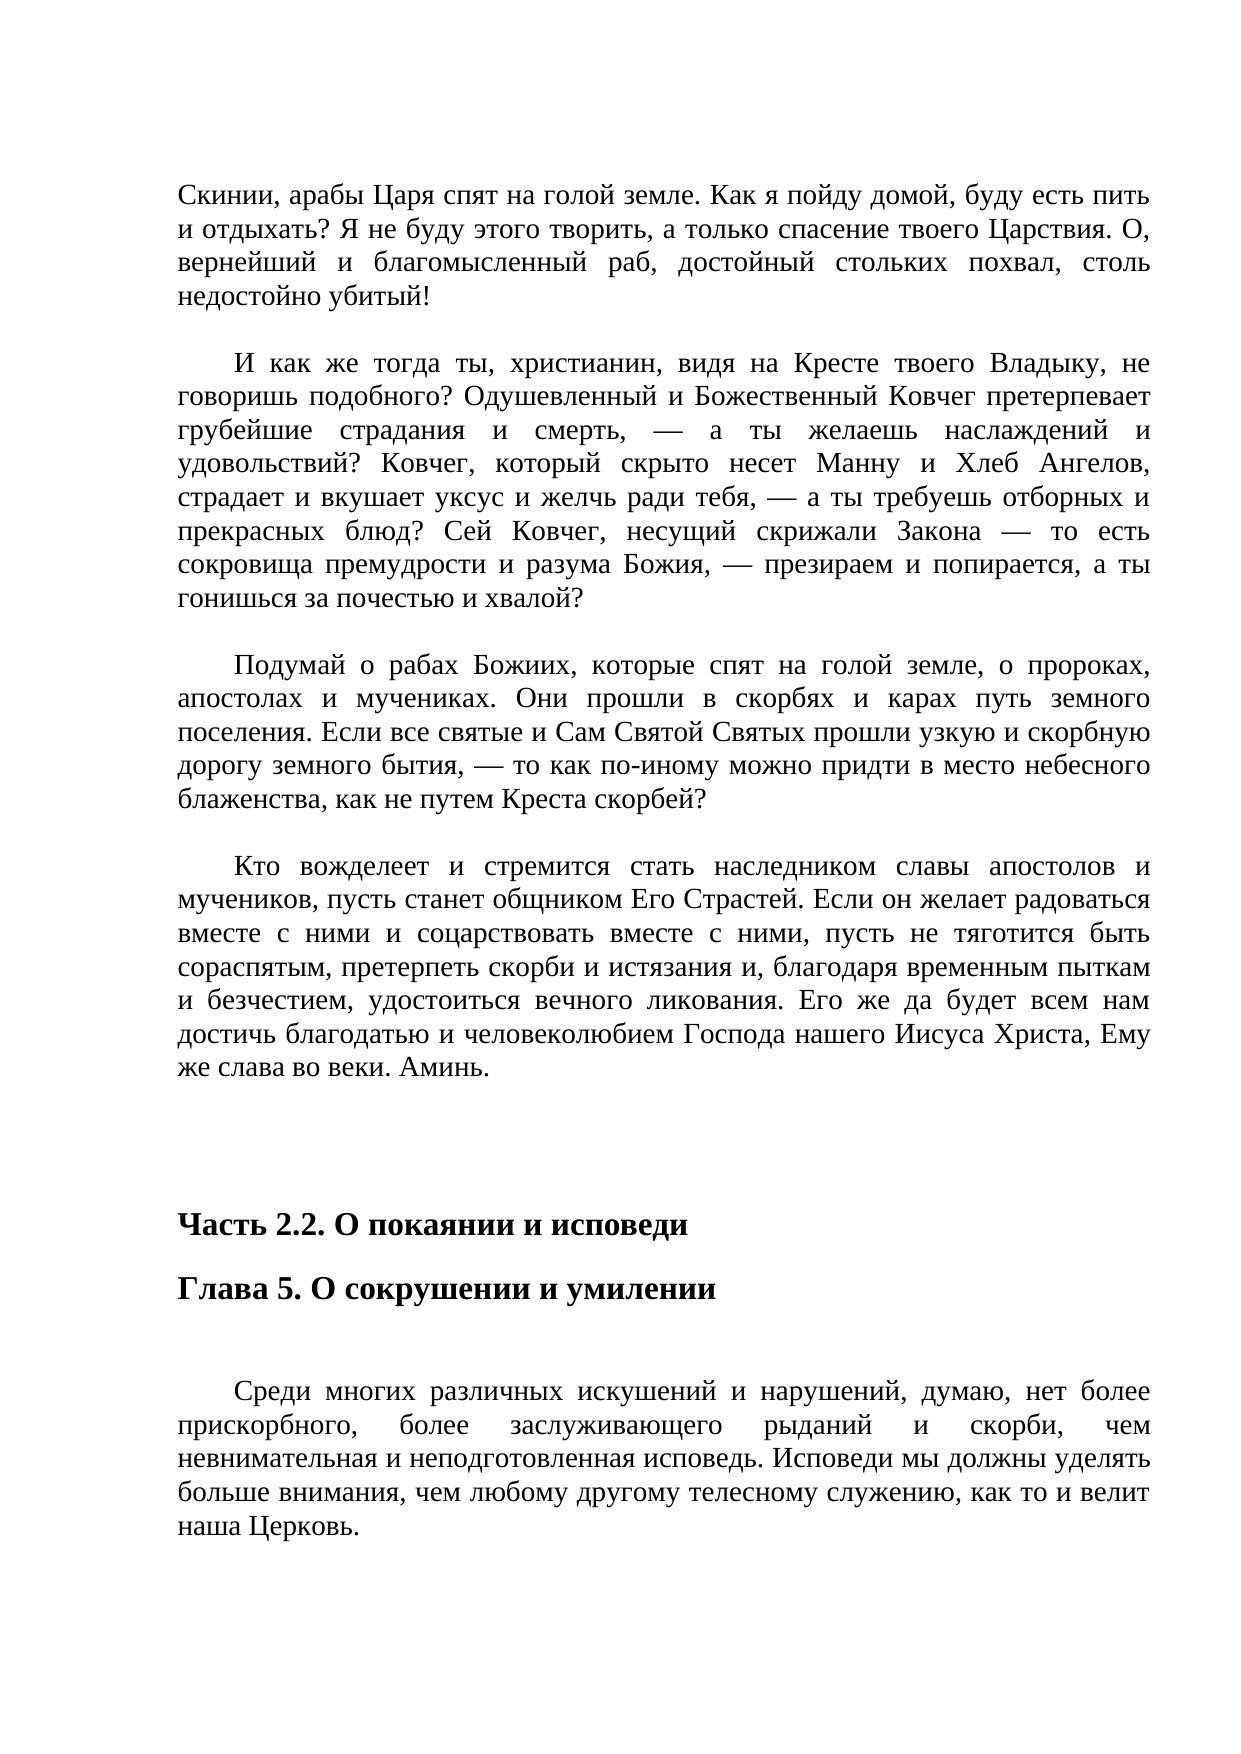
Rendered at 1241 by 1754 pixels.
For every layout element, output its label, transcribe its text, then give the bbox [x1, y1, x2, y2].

subtitle Часть 2.2. О покаянии и исповеди [177, 1205, 1152, 1243]
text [177, 177, 1152, 311]
text Среди многих различных искушений и нарушений, думаю, нет более прискорбного, более заслуживающего рыданий и скорби, чем невнимательная и неподготовленная исповедь. Исповеди мы должны уделять больше внимания, чем любому другому телесному служению, как то и велит наша Церковь. [177, 1373, 1152, 1541]
subtitle Глава 5. О сокрушении и умилении [177, 1268, 1152, 1306]
text И как же тогда ты, христианин, видя на Кресте твоего Владыку, не говоришь подобного? Одушевленный и Божественный Ковчег претерпевает грубейшие страдания и смерть, — а ты желаешь наслаждений и удовольствий? Ковчег, который скрыто несет Манну и Хлеб Ангелов, страдает и вкушает уксус и желчь ради тебя, — а ты требуешь отборных и прекрасных блюд? Сей Ковчег, несущий скрижали Закона — то есть сокровища премудрости и разума Божия, — презираем и попирается, а ты гонишься за почестью и хвалой? [177, 345, 1152, 613]
text Кто вожделеет и стремится стать наследником славы апостолов и мучеников, пусть станет общником Его Страстей. Если он желает радоваться вместе с ними и соцарствовать вместе с ними, пусть не тяготится быть сораспятым, претерпеть скорби и истязания и, благодаря временным пыткам и безчестием, удостоиться вечного ликования. Его же да будет всем нам достичь благодатью и человеколюбием Господа нашего Иисуса Христа, Ему же слава во веки. Аминь. [177, 848, 1152, 1083]
text Подумай о рабах Божиих, которые спят на голой земле, о пророках, апостолах и мучениках. Они прошли в скорбях и карах путь земного поселения. Если все святые и Сам Святой Святых прошли узкую и скорбную дорогу земного бытия, — то как по-иному можно придти в место небесного блаженства, как не путем Креста скорбей? [177, 647, 1152, 814]
